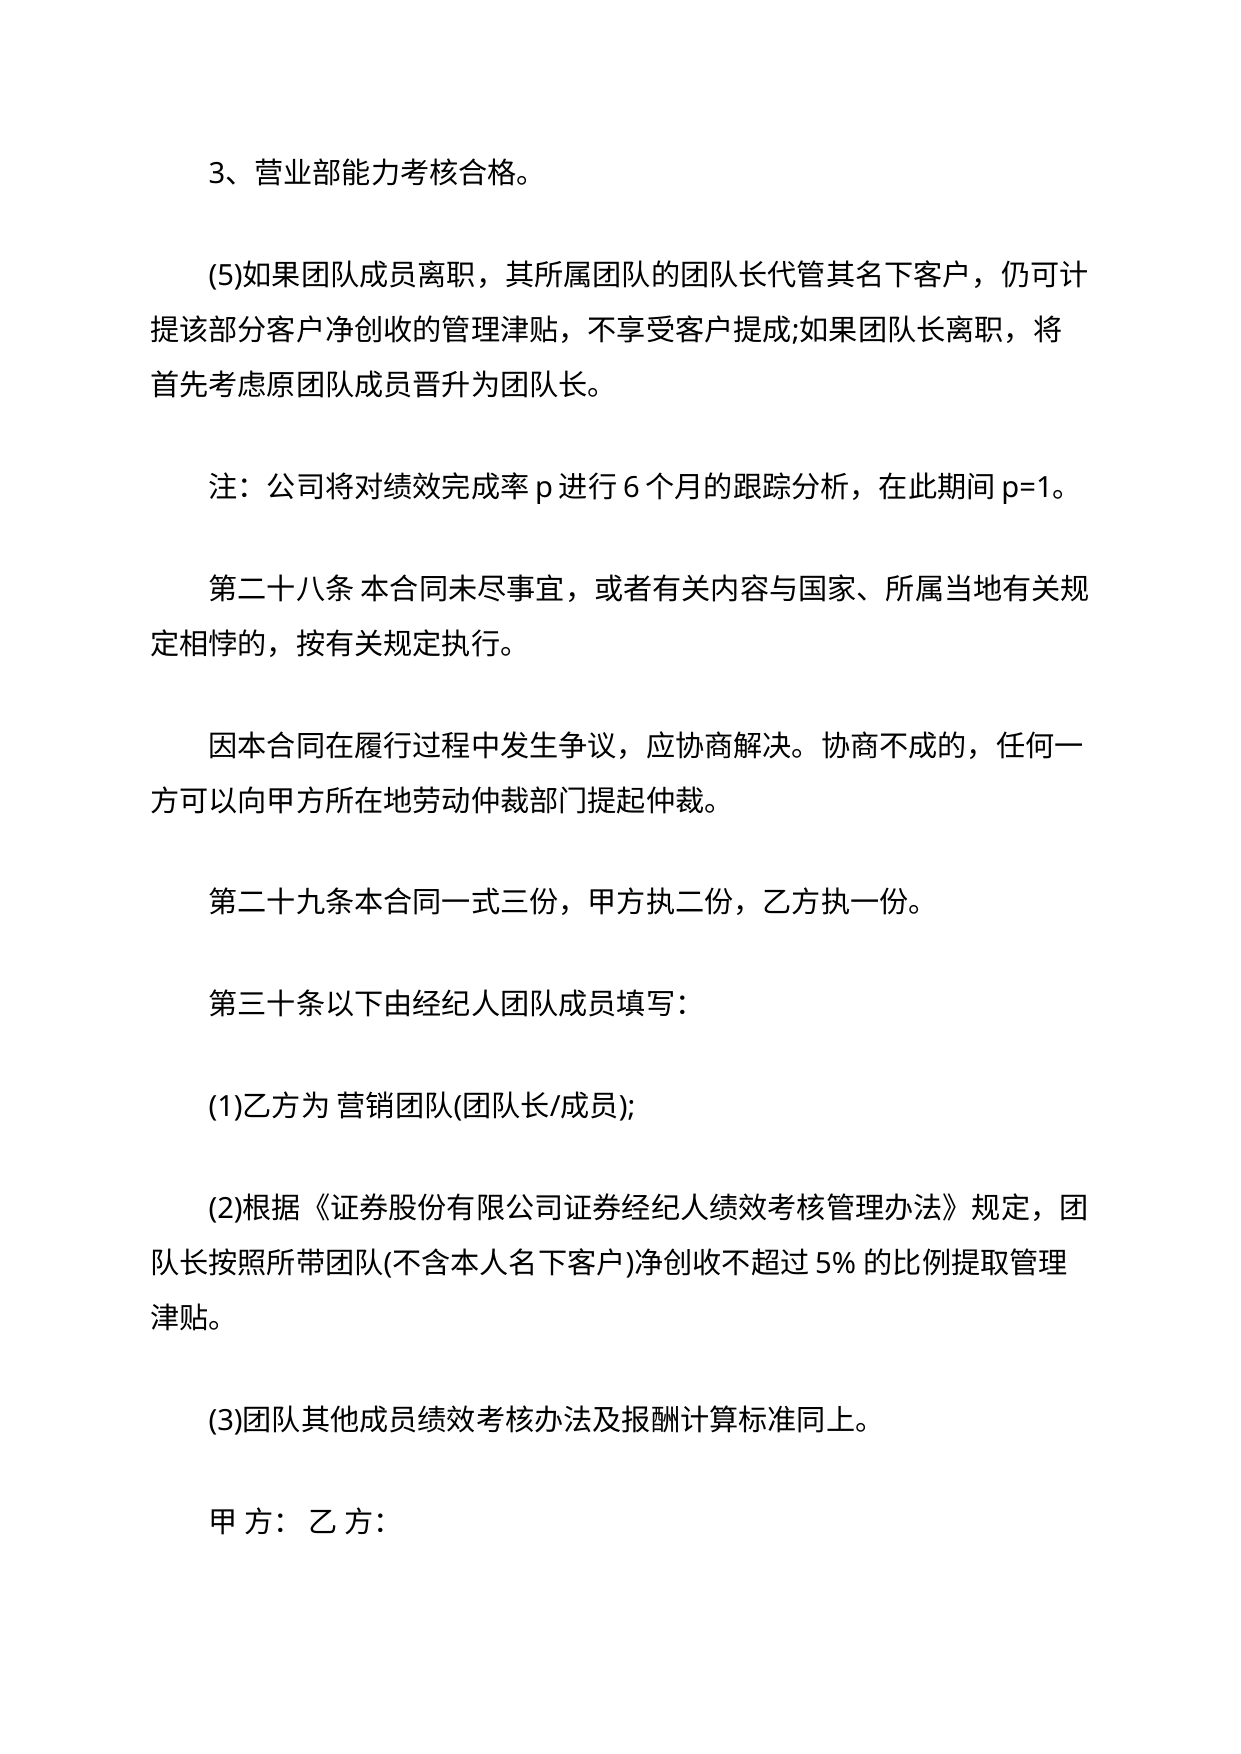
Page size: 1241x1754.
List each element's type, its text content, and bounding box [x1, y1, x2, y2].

text 第二十九条本合同一式三份，甲方执二份，乙方执一份。 [150, 879, 1090, 921]
text 甲 方： 乙 方： [150, 1498, 1090, 1541]
text (5)如果团队成员离职，其所属团队的团队长代管其名下客户，仍可计提该部分客户净创收的管理津贴，不享受客户提成;如果团队长离职，将首先考虑原团队成员晋升为团队长。 [150, 252, 1090, 404]
text (3)团队其他成员绩效考核办法及报酬计算标准同上。 [150, 1396, 1090, 1439]
text 第三十条以下由经纪人团队成员填写： [150, 981, 1090, 1023]
text 3、营业部能力考核合格。 [150, 150, 1090, 192]
text (2)根据《证券股份有限公司证券经纪人绩效考核管理办法》规定，团队长按照所带团队(不含本人名下客户)净创收不超过5% 的比例提取管理津贴。 [150, 1184, 1090, 1337]
text 第二十八条 本合同未尽事宜，或者有关内容与国家、所属当地有关规定相悖的，按有关规定执行。 [150, 566, 1090, 663]
text 因本合同在履行过程中发生争议，应协商解决。协商不成的，任何一方可以向甲方所在地劳动仲裁部门提起仲裁。 [150, 722, 1090, 819]
text 注：公司将对绩效完成率p进行6个月的跟踪分析，在此期间p=1。 [150, 464, 1090, 506]
text (1)乙方为 营销团队(团队长/成员); [150, 1083, 1090, 1125]
